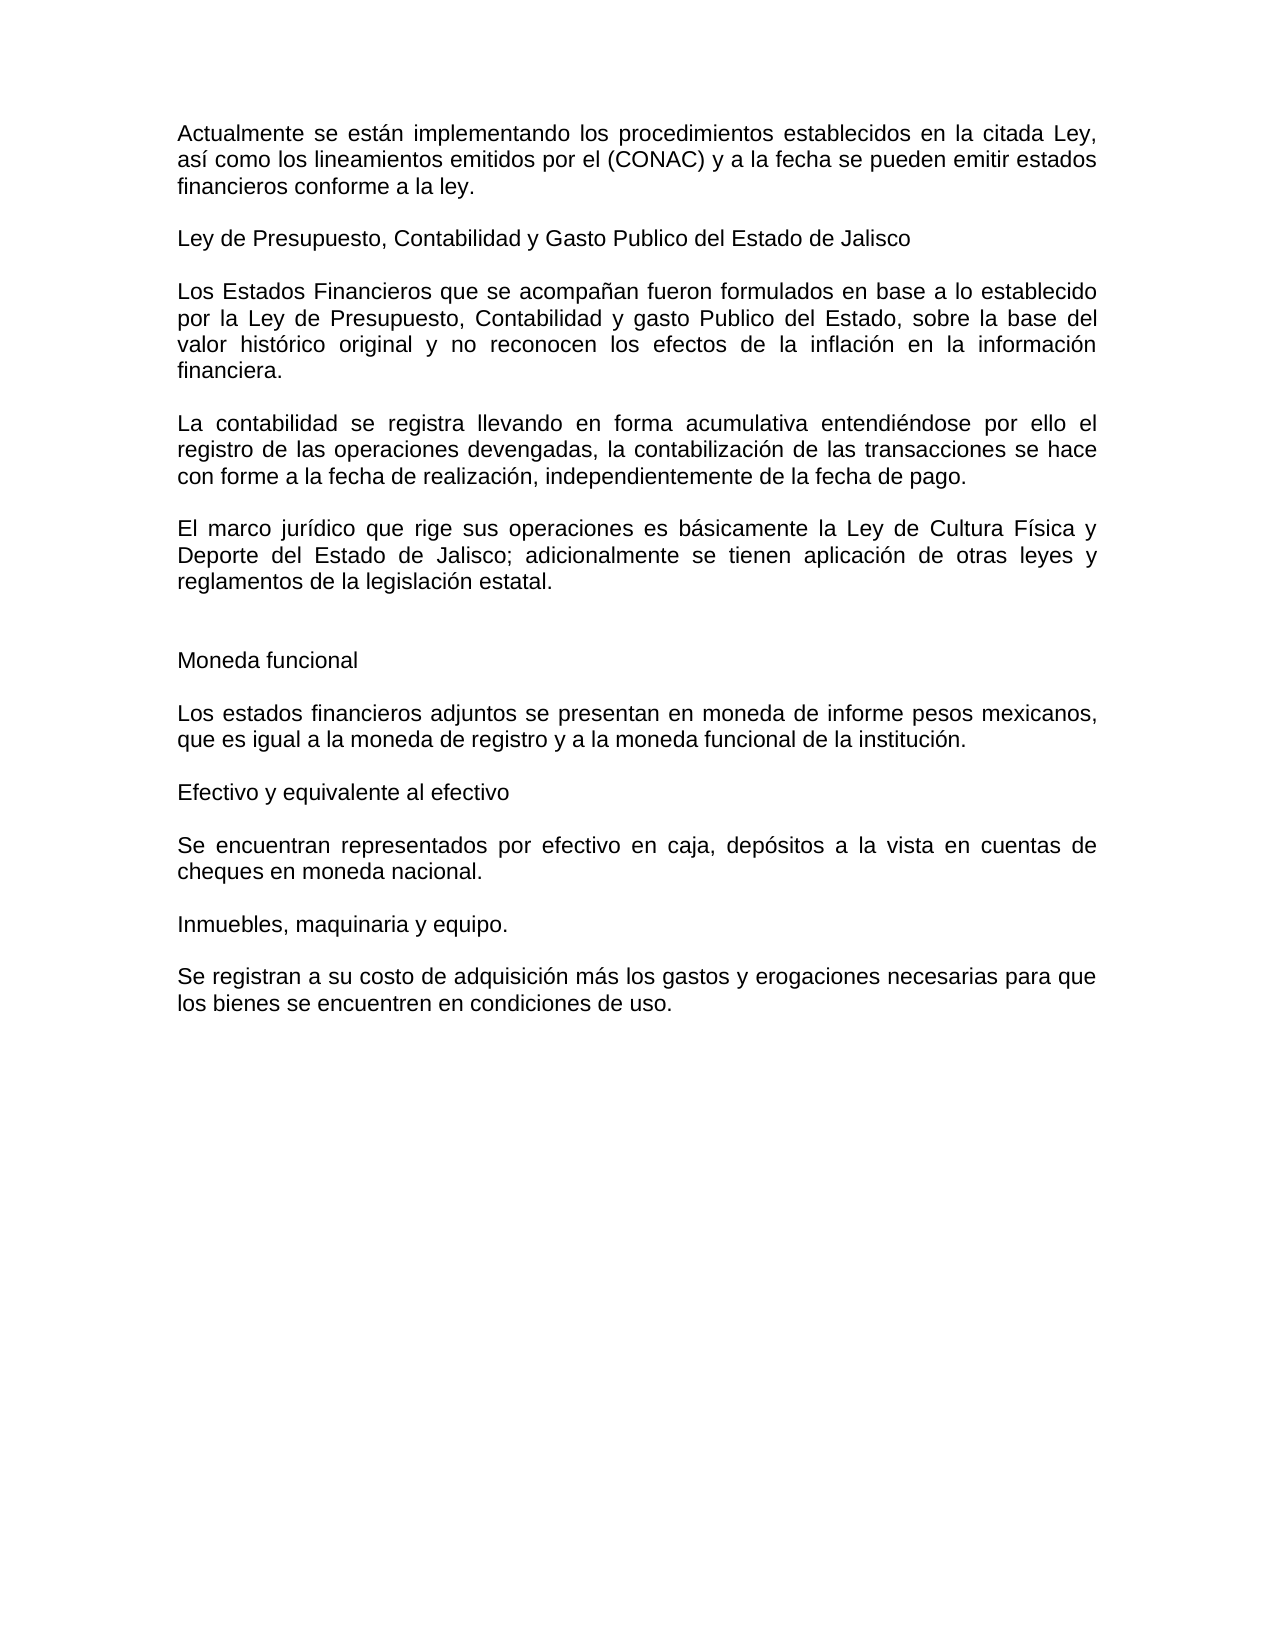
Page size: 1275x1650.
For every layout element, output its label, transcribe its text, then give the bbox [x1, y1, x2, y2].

text La contabilidad se registra llevando en forma acumulativa entendiéndose por ello el registro de las operaciones devengadas, la contabilización de las transacciones se hace con forme a la fecha de realización, independientemente de la fecha de pago. [177, 410, 1098, 489]
text Ley de Presupuesto, Contabilidad y Gasto Publico del Estado de Jalisco [177, 225, 1098, 252]
text Los Estados Financieros que se acompañan fueron formulados en base a lo establecido por la Ley de Presupuesto, Contabilidad y gasto Publico del Estado, sobre la base del valor histórico original y no reconocen los efectos de la inflación en la información financiera. [177, 278, 1098, 383]
text Efectivo y equivalente al efectivo [177, 779, 1098, 805]
text Se registran a su costo de adquisición más los gastos y erogaciones necesarias para que los bienes se encuentren en condiciones de uso. [177, 963, 1098, 1016]
text Moneda funcional [177, 647, 1098, 673]
text Inmuebles, maquinaria y equipo. [177, 911, 1098, 937]
text Actualmente se están implementando los procedimientos establecidos en la citada Ley, así como los lineamientos emitidos por el (CONAC) y a la fecha se pueden emitir estados financieros conforme a la ley. [177, 120, 1098, 199]
text El marco jurídico que rige sus operaciones es básicamente la Ley de Cultura Física y Deporte del Estado de Jalisco; adicionalmente se tienen aplicación de otras leyes y reglamentos de la legislación estatal. [177, 515, 1098, 594]
text Se encuentran representados por efectivo en caja, depósitos a la vista en cuentas de cheques en moneda nacional. [177, 832, 1098, 884]
text Los estados financieros adjuntos se presentan en moneda de informe pesos mexicanos, que es igual a la moneda de registro y a la moneda funcional de la institución. [177, 700, 1098, 752]
